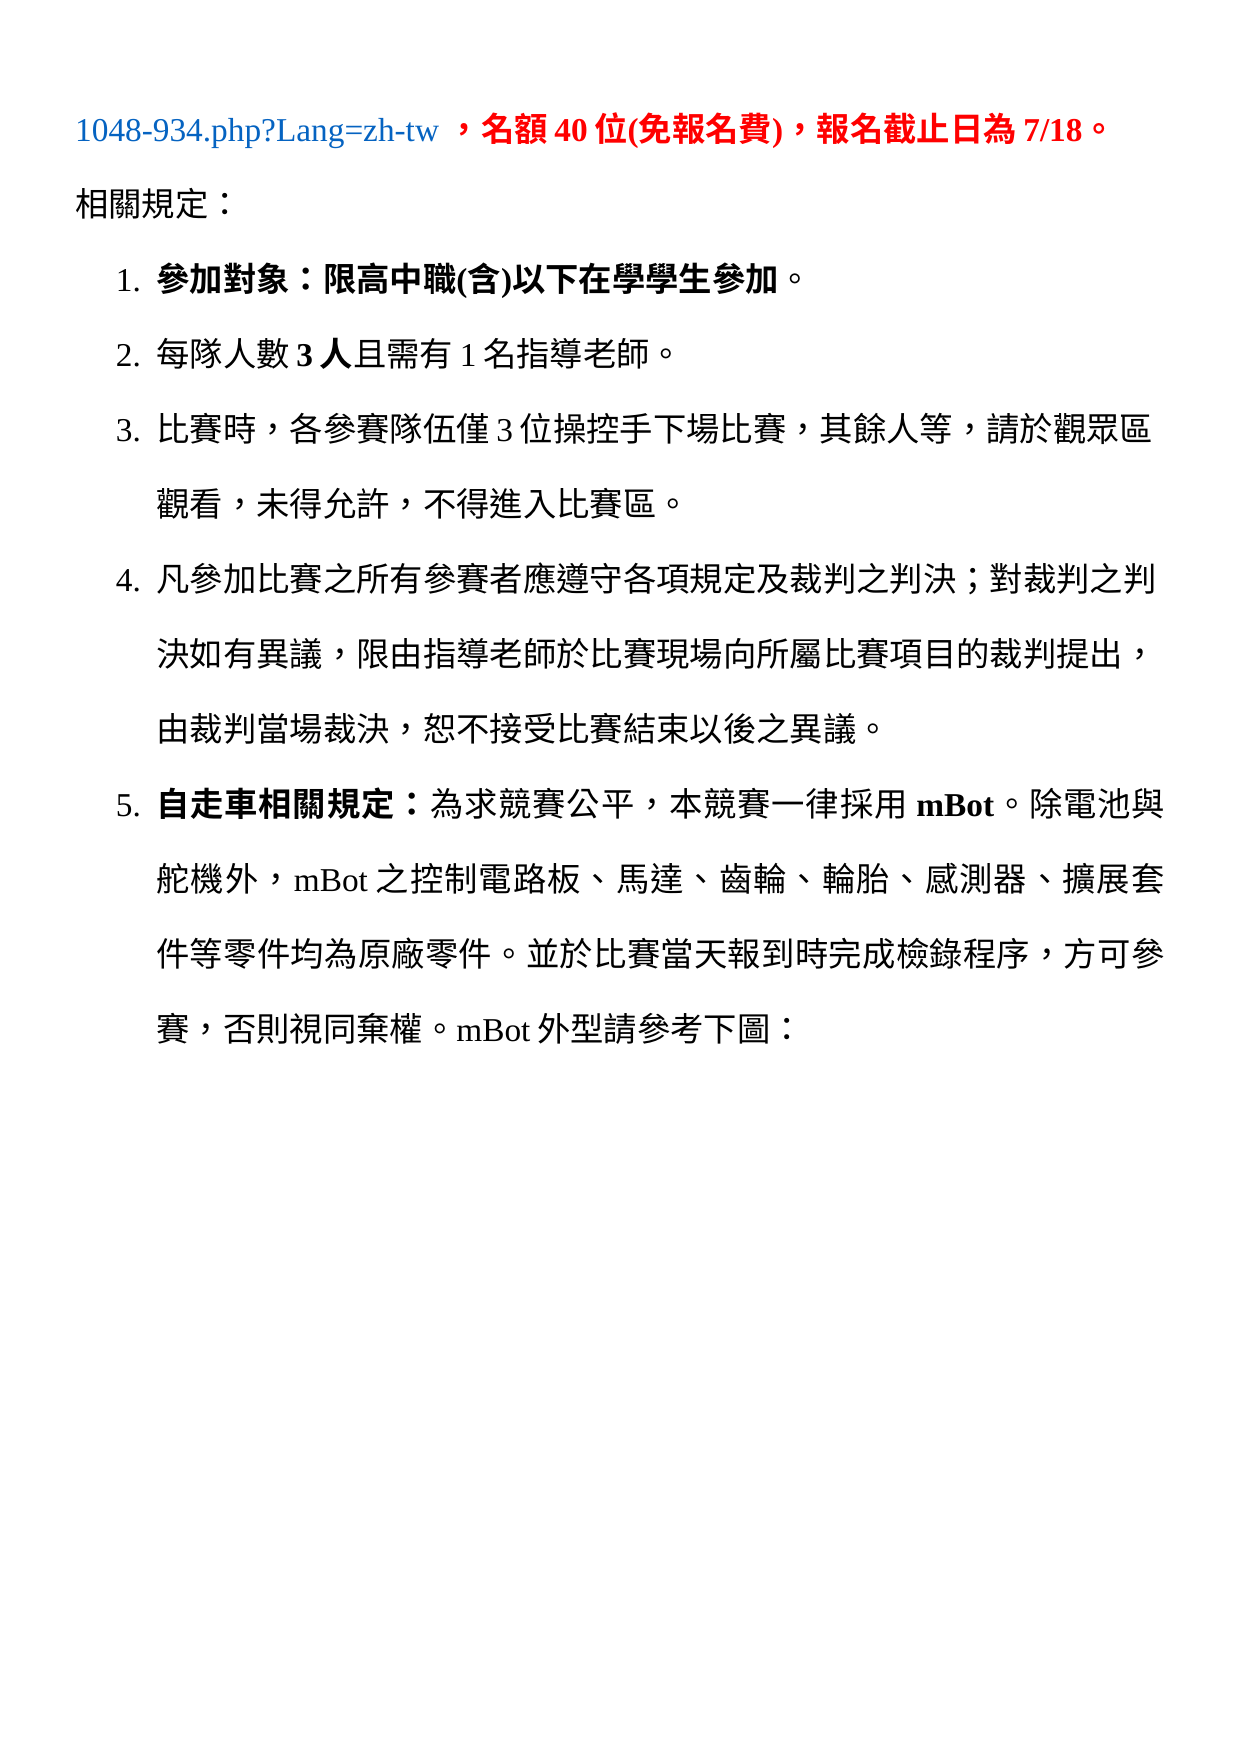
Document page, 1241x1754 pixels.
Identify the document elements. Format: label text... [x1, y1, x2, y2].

list 比賽時，各參賽隊伍僅3位操控手下場比賽，其餘人等，請於觀眾區觀看，未得允許，不得進入比賽區。 [116, 389, 1165, 539]
list 參加對象：限高中職(含)以下在學學生參加。 [116, 239, 1165, 314]
list 凡參加比賽之所有參賽者應遵守各項規定及裁判之判決；對裁判之判決如有異議，限由指導老師於比賽現場向所屬比賽項目的裁判提出，由裁判當場裁決，恕不接受比賽結束以後之異議。 [116, 539, 1165, 764]
list 每隊人數3人且需有1名指導老師。 [116, 314, 1165, 389]
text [75, 89, 1165, 164]
text 相關規定： [75, 164, 1165, 239]
list 自走車相關規定：為求競賽公平，本競賽一律採用mBot。除電池與舵機外，mBot之控制電路板、馬達、齒輪、輪胎、感測器、擴展套件等零件均為原廠零件。並於比賽當天報到時完成檢錄程序，方可參賽，否則視同棄權。mBot外型請參考下圖： [116, 764, 1165, 1064]
